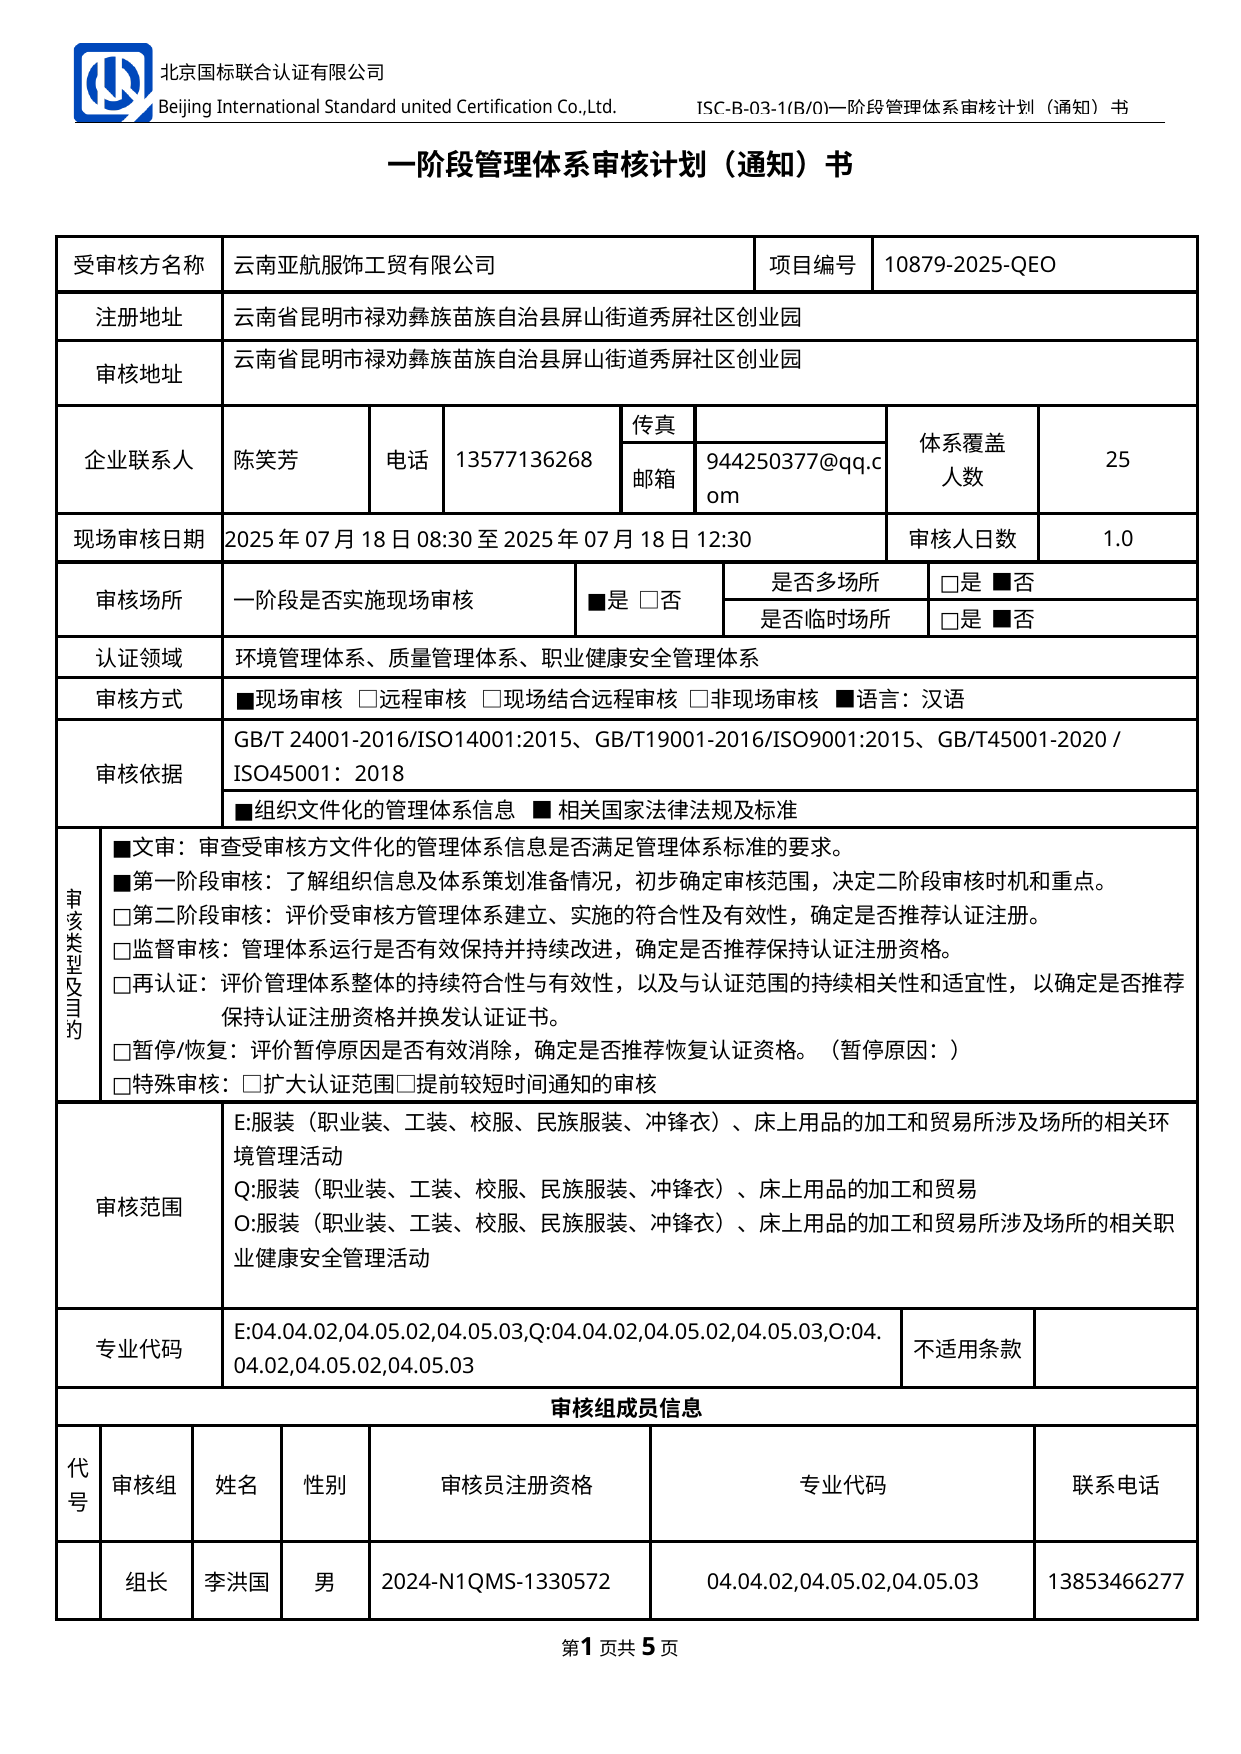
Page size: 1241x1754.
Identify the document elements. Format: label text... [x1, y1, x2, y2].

table_cell 现场审核日期 [58, 515, 221, 560]
table_cell 陈笑芳 [224, 407, 368, 512]
table_cell GB/T 24001-2016/ISO14001:2015、GB/T19001-2016/ISO9001:2015、GB/T45001-2020 / ISO45001：2018 [224, 721, 1196, 788]
table_cell 25 [1040, 407, 1196, 512]
table_cell 审核组成员信息 [58, 1389, 1196, 1424]
table_cell 姓名 [194, 1427, 280, 1540]
table_cell 男 [283, 1543, 368, 1618]
table_cell ■现场审核 □远程审核 □现场结合远程审核 □非现场审核 ■语言：汉语 [224, 679, 1196, 717]
table_cell 审核场所 [58, 564, 221, 634]
table_cell 审核方式 [58, 679, 221, 717]
table_cell [58, 1543, 99, 1618]
table_cell 审核地址 [58, 342, 221, 404]
table_cell 代号 [58, 1427, 99, 1540]
table_cell 是否临时场所 [725, 601, 927, 634]
table_cell ■是 □否 [577, 564, 722, 634]
table_header 项目编号 [756, 238, 871, 290]
table_cell E:04.04.02,04.05.02,04.05.03,Q:04.04.02,04.05.02,04.05.03,O:04.04.02,04.05.02,04.05.03 [224, 1310, 900, 1386]
table_cell □是 ■否 [930, 564, 1196, 597]
table_cell ■文审：审查受审核方文件化的管理体系信息是否满足管理体系标准的要求。 ■第一阶段审核：了解组织信息及体系策划准备情况，初步确定审核范围，决定二阶段审核时机和重点。 □第二阶段审核：评价受审核方管理体系建立、实施的符合性及有效性，确定是否推荐认证注册。 □监督审核：管理体系运行是否有效保持并持续改进，确定是否推荐保持认证注册资格。 □再认证：评价管理体系整体的持续符合性与有效性，以及与认证范围的持续相关性和适宜性，以确定是否推荐保持认证注册资格并换发认证证书。 □暂停/恢复：评价暂停原因是否有效消除，确定是否推荐恢复认证资格。（暂停原因：） □特殊审核：□扩大认证范围□提前较短时间通知的审核 [102, 829, 1196, 1100]
table_cell 审核员注册资格 [371, 1427, 649, 1540]
table_cell 一阶段是否实施现场审核 [224, 564, 574, 634]
table_cell 体系覆盖 人数 [888, 407, 1037, 512]
table_cell 2024-N1QMS-1330572 [371, 1543, 649, 1618]
table_cell 1.0 [1040, 515, 1196, 560]
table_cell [652, 1543, 1033, 1618]
table_cell 13577136268 [445, 407, 619, 512]
table_cell 认证领域 [58, 638, 221, 676]
text 一阶段管理体系审核计划（通知）书 [75, 129, 1165, 197]
table_header 云南亚航服饰工贸有限公司 [224, 238, 753, 290]
table_cell 2025年07月18日 08:30至2025年07月18日 12:30 [224, 515, 885, 560]
table_cell □是 ■否 [930, 601, 1196, 634]
table_cell 专业代码 [652, 1427, 1033, 1540]
table_cell 环境管理体系、质量管理体系、职业健康安全管理体系 [224, 638, 1196, 676]
table_cell 组长 [102, 1543, 191, 1618]
table_cell 邮箱 [623, 444, 693, 512]
table_cell 云南省昆明市禄劝彝族苗族自治县屏山街道秀屏社区创业园 [224, 342, 1196, 404]
table_cell 云南省昆明市禄劝彝族苗族自治县屏山街道秀屏社区创业园 [224, 294, 1196, 339]
table_cell 不适用条款 [903, 1310, 1033, 1386]
table_cell 944250377@qq.com [697, 444, 885, 512]
table_cell [1036, 1310, 1196, 1386]
table_header 10879-2025-QEO [874, 238, 1196, 290]
table_cell 注册地址 [58, 294, 221, 339]
table_cell 审核类型及目的 [58, 829, 99, 1100]
table_cell 审核范围 [58, 1104, 221, 1307]
table_cell 审核依据 [58, 721, 221, 826]
table_cell 电话 [371, 407, 442, 512]
table_cell 专业代码 [58, 1310, 221, 1386]
table_cell 审核组 [102, 1427, 191, 1540]
table_cell 13853466277 [1036, 1543, 1196, 1618]
table_cell [697, 407, 885, 441]
table_cell E:服装（职业装、工装、校服、民族服装、冲锋衣）、床上用品的加工和贸易所涉及场所的相关环境管理活动 Q:服装（职业装、工装、校服、民族服装、冲锋衣）、床上用品的加工和贸易 O:服装（职业装、工装、校服、民族服装、冲锋衣）、床上用品的加工和贸易所涉及场所的相关职业健康安全管理活动 [224, 1104, 1196, 1307]
picture [73, 43, 153, 123]
table_cell ■组织文件化的管理体系信息 ■ 相关国家法律法规及标准 [224, 792, 1196, 826]
table_cell 企业联系人 [58, 407, 221, 512]
table_header 受审核方名称 [58, 238, 221, 290]
table_cell 传真 [623, 407, 693, 441]
table_cell 联系电话 [1036, 1427, 1196, 1540]
table_cell 性别 [283, 1427, 368, 1540]
table_cell 审核人日数 [888, 515, 1037, 560]
table_cell 李洪国 [194, 1543, 280, 1618]
table_cell 是否多场所 [725, 564, 927, 597]
